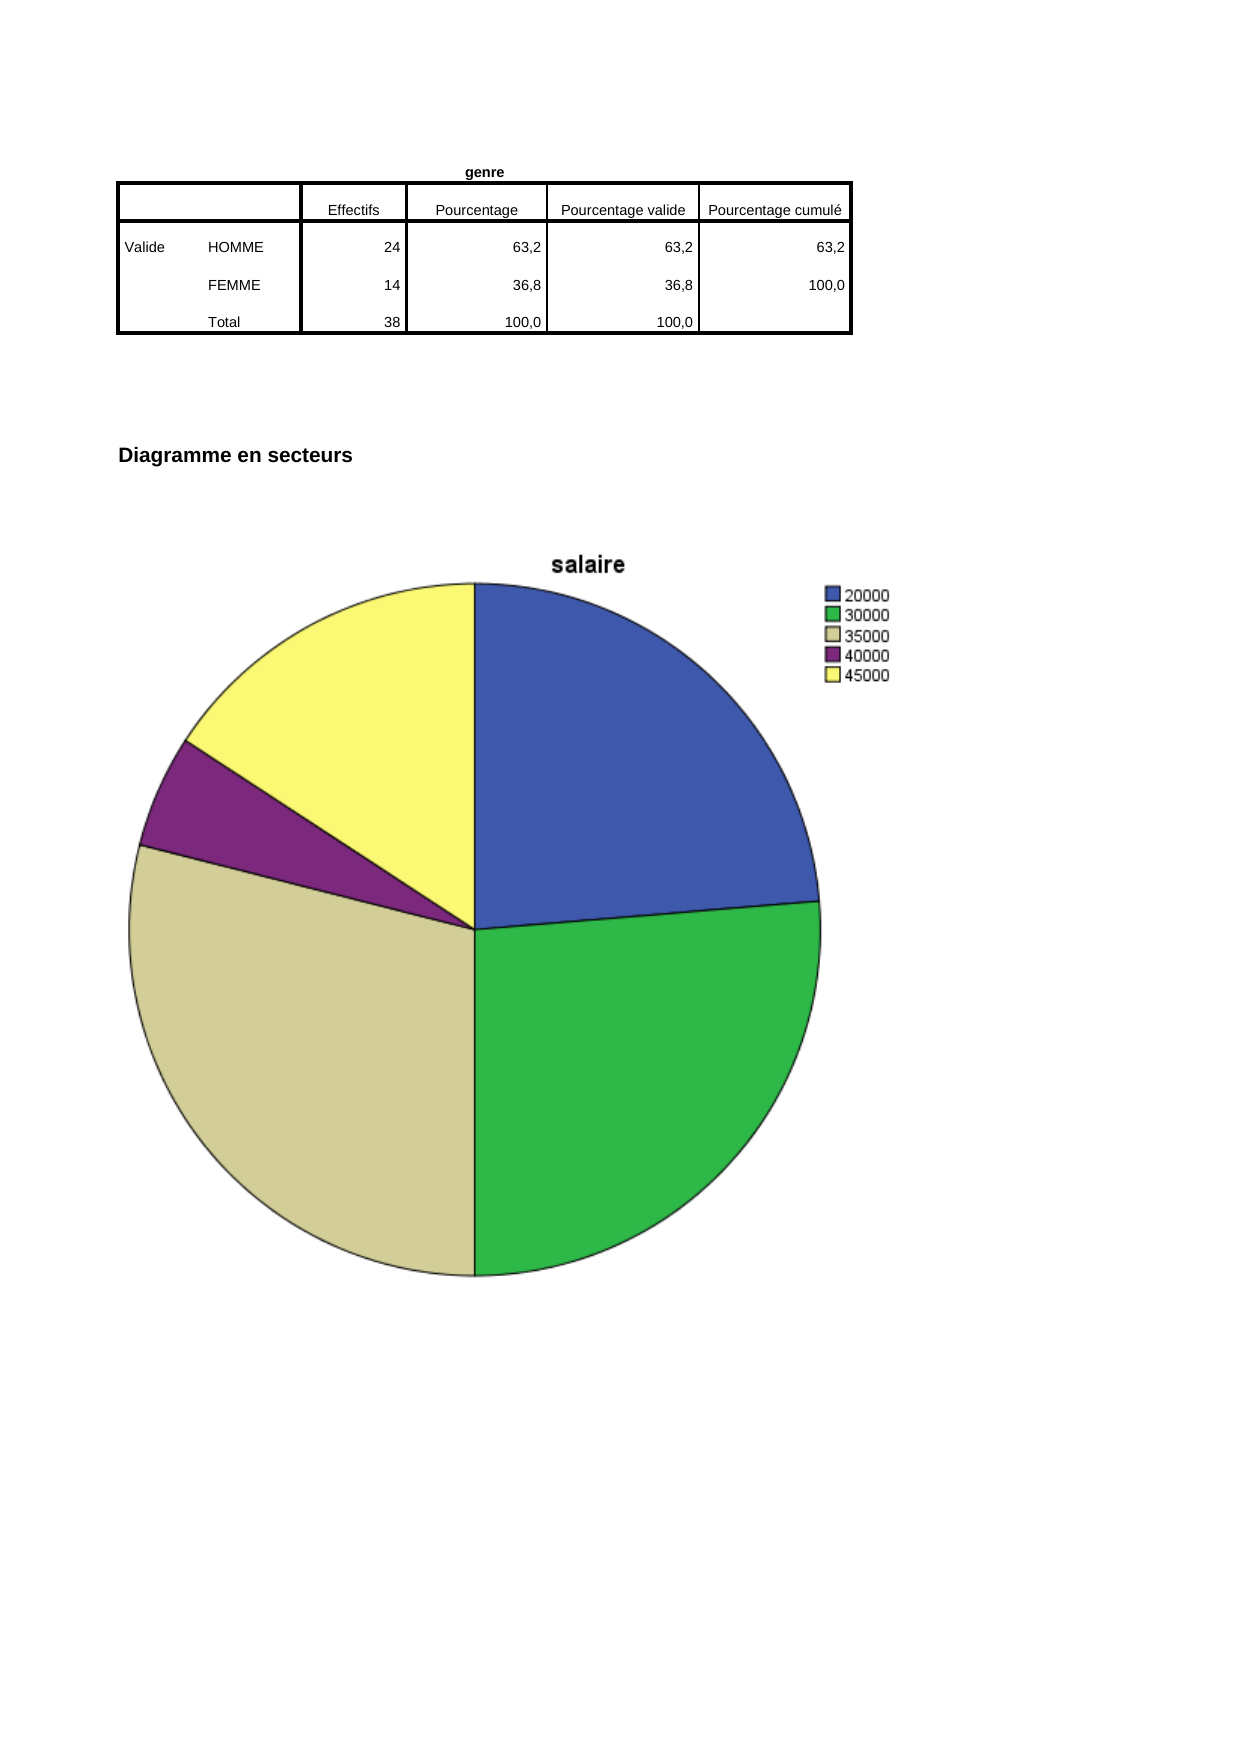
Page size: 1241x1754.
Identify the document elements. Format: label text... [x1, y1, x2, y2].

table_cell Total [202, 294, 299, 331]
table_cell 100,0 [408, 294, 546, 331]
table_cell 36,8 [408, 256, 546, 293]
table_cell 100,0 [548, 294, 698, 331]
text Diagramme en secteurs [118, 442, 1122, 466]
table_header genre [118, 148, 851, 181]
table_cell Pourcentage valide [548, 185, 698, 218]
table_cell 63,2 [700, 223, 849, 256]
table_cell 63,2 [408, 223, 546, 256]
picture [118, 532, 1059, 1285]
table_cell 100,0 [700, 256, 849, 293]
table_cell 14 [303, 256, 405, 293]
table_cell Valide [120, 223, 202, 331]
table_cell HOMME [202, 223, 299, 256]
table_cell Pourcentage [408, 185, 546, 218]
table_cell Pourcentage cumulé [700, 185, 849, 218]
table_cell 36,8 [548, 256, 698, 293]
table_cell 24 [303, 223, 405, 256]
table_cell 63,2 [548, 223, 698, 256]
table_cell Effectifs [303, 185, 405, 218]
table_cell [120, 185, 299, 218]
table_cell [700, 294, 849, 331]
table_cell FEMME [202, 256, 299, 293]
table_cell 38 [303, 294, 405, 331]
